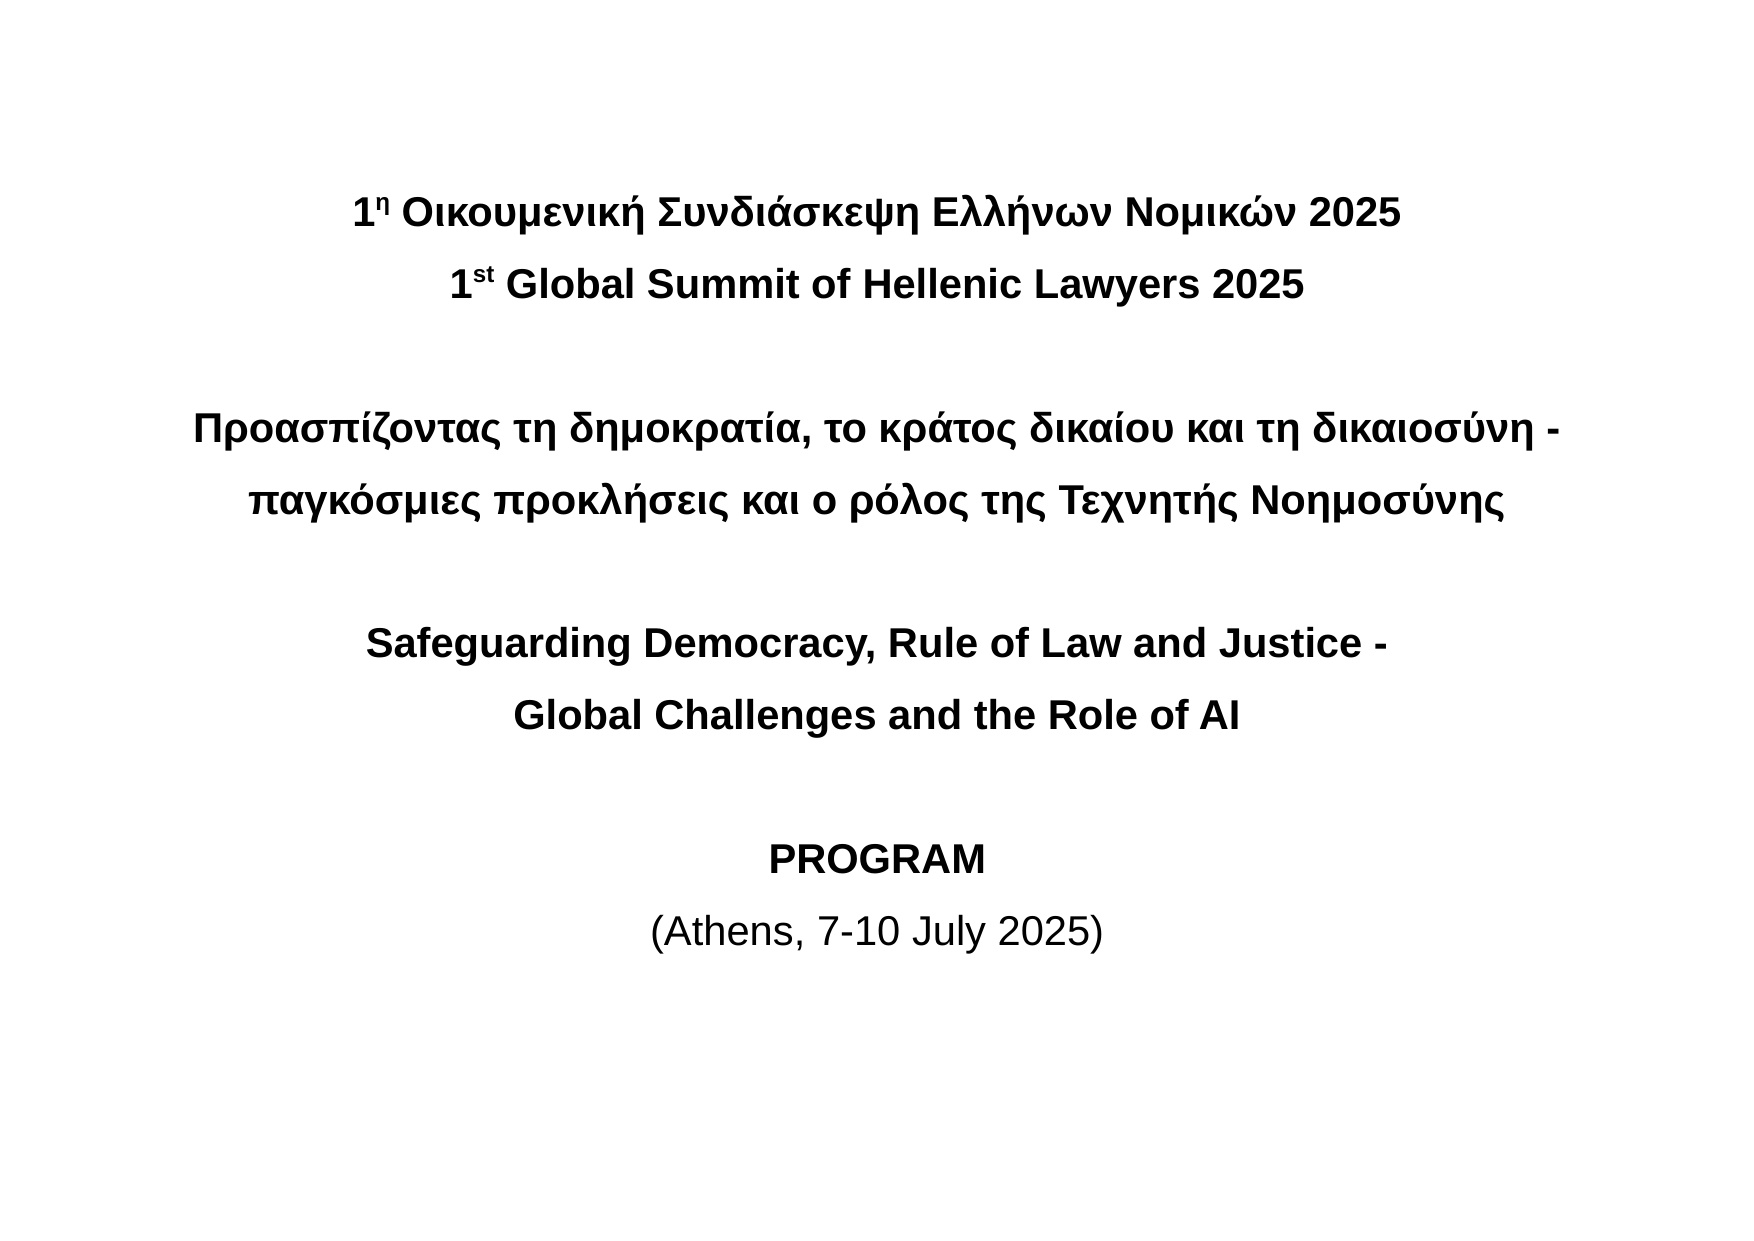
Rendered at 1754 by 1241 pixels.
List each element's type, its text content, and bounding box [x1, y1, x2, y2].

text 1η Οικουμενική Συνδιάσκεψη Ελλήνων Νομικών 2025 [150, 187, 1604, 235]
text παγκόσμιες προκλήσεις και ο ρόλος της Τεχνητής Νοημοσύνης [150, 475, 1604, 523]
text Global Challenges and the Role of AI [150, 691, 1604, 738]
text PROGRAM [150, 834, 1604, 882]
text Προασπίζοντας τη δημοκρατία, το κράτος δικαίου και τη δικαιοσύνη - [150, 403, 1604, 451]
text 1st Global Summit of Hellenic Lawyers 2025 [150, 259, 1604, 307]
text (Athens, 7-10 July 2025) [150, 906, 1604, 954]
text Safeguarding Democracy, Rule of Law and Justice - [150, 619, 1604, 667]
